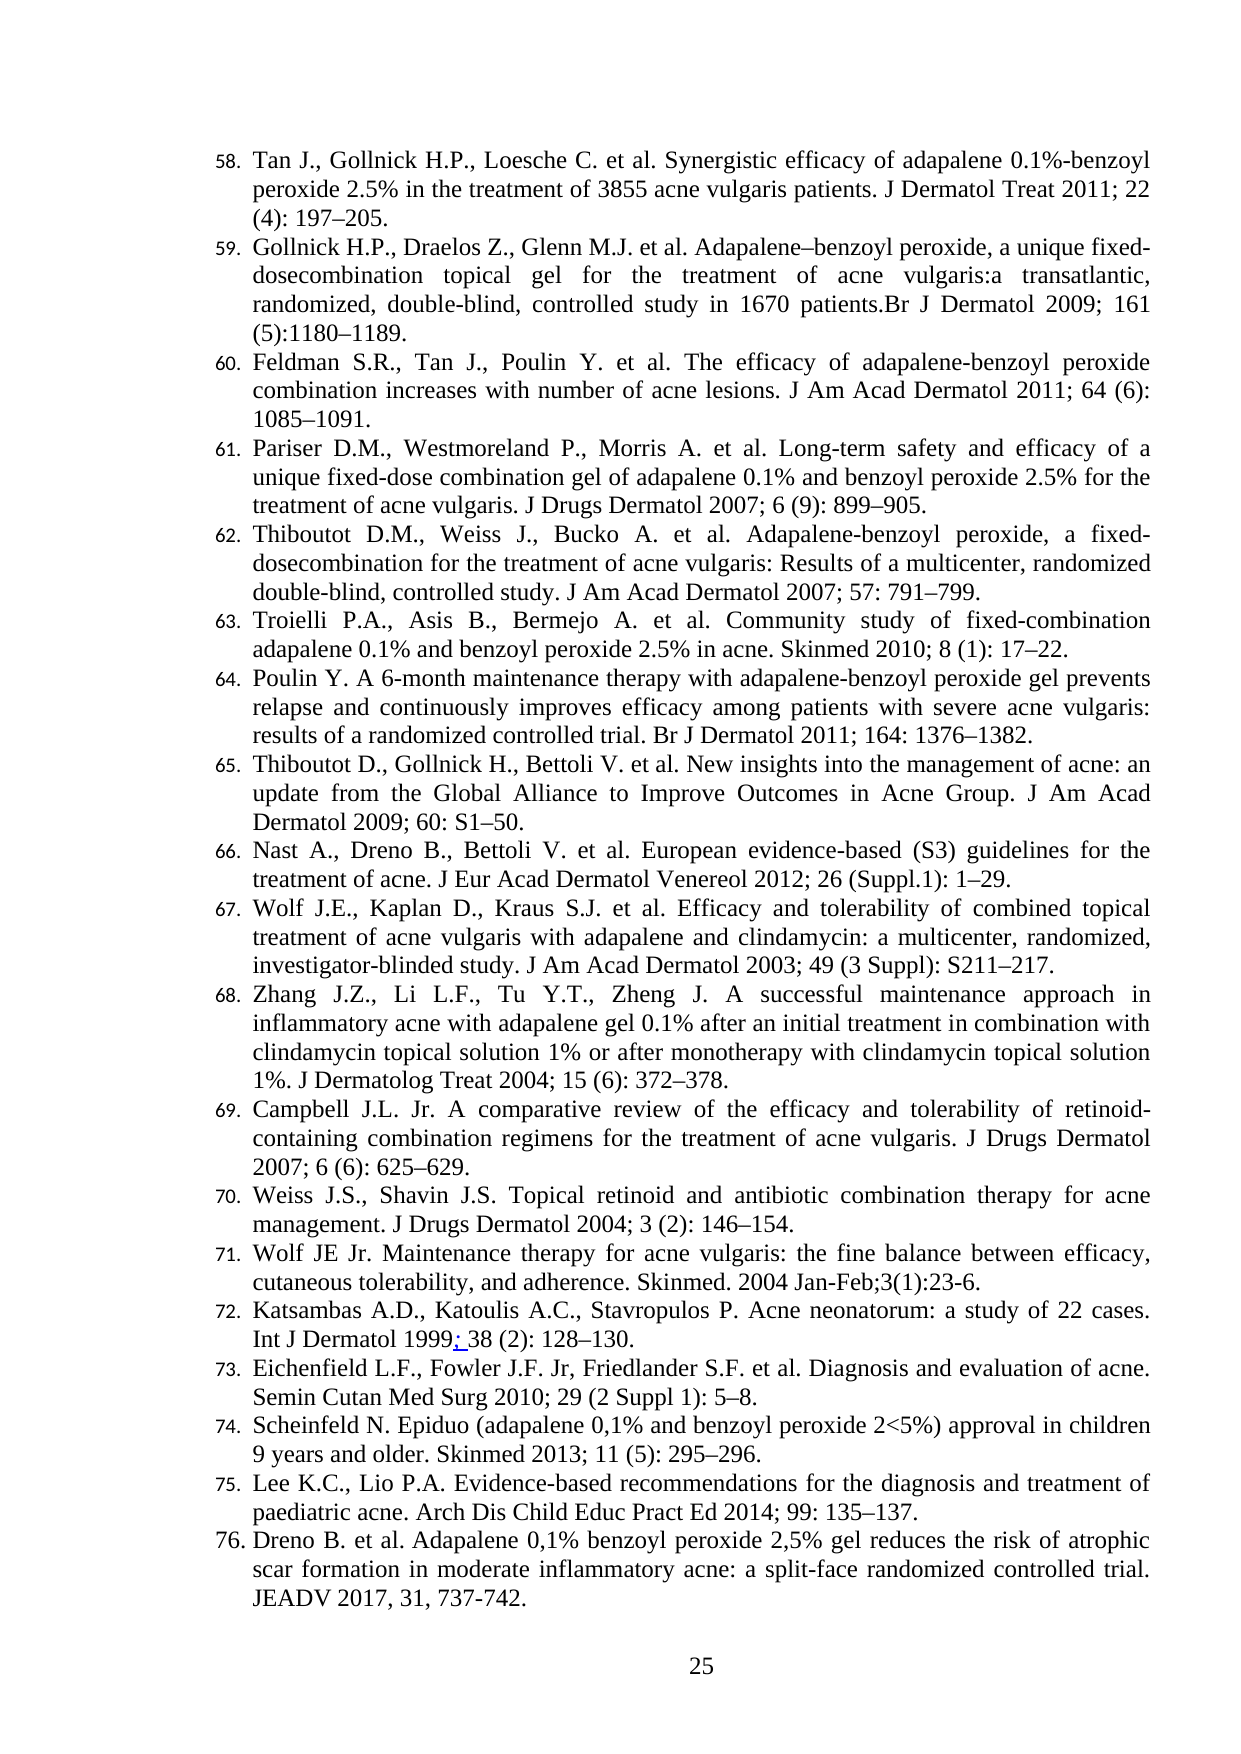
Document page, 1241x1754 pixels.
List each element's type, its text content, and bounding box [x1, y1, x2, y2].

list Lee K.C., Lio P.A. Evidence-based recommendations for the diagnosis and treatment of paediatric acne. Arch Dis Child Educ Pract Ed 2014; 99: 135–137. [215, 1468, 1152, 1526]
list Troielli P.A., Asis B., Bermejo A. et al. Community study of fixed-combination adapalene 0.1% and benzoyl peroxide 2.5% in acne. Skinmed 2010; 8 (1): 17–22. [215, 606, 1152, 663]
list Campbell J.L. Jr. A comparative review of the efficacy and tolerability of retinoid-containing combination regimens for the treatment of acne vulgaris. J Drugs Dermatol 2007; 6 (6): 625–629. [215, 1094, 1152, 1181]
list Dreno B. et al. Adapalene 0,1% benzoyl peroxide 2,5% gel reduces the risk of atrophic scar formation in moderate inflammatory acne: a split-face randomized controlled trial. JEADV 2017, 31, 737-742. [215, 1526, 1152, 1612]
list Tan J., Gollnick H.P., Loesche C. et al. Synergistic efficacy of adapalene 0.1%-benzoyl peroxide 2.5% in the treatment of 3855 acne vulgaris patients. J Dermatol Treat 2011; 22 (4): 197–205. [215, 146, 1152, 232]
list Thiboutot D.M., Weiss J., Bucko A. et al. Adapalene-benzoyl peroxide, a fixed-dosecombination for the treatment of acne vulgaris: Results of a multicenter, randomized double-blind, controlled study. J Am Acad Dermatol 2007; 57: 791–799. [215, 519, 1152, 606]
list Poulin Y. A 6-month maintenance therapy with adapalene-benzoyl peroxide gel prevents relapse and continuously improves efficacy among patients with severe acne vulgaris: results of a randomized controlled trial. Br J Dermatol 2011; 164: 1376–1382. [215, 663, 1152, 749]
list Feldman S.R., Tan J., Poulin Y. et al. The efficacy of adapalene-benzoyl peroxide combination increases with number of acne lesions. J Am Acad Dermatol 2011; 64 (6): 1085–1091. [215, 347, 1152, 433]
list Nast A., Dreno B., Bettoli V. et al. European evidence-based (S3) guidelines for the treatment of acne. J Eur Acad Dermatol Venereol 2012; 26 (Suppl.1): 1–29. [215, 836, 1152, 893]
list Pariser D.M., Westmoreland P., Morris A. et al. Long-term safety and efficacy of a unique fixed-dose combination gel of adapalene 0.1% and benzoyl peroxide 2.5% for the treatment of acne vulgaris. J Drugs Dermatol 2007; 6 (9): 899–905. [215, 433, 1152, 519]
list Scheinfeld N. Epiduo (adapalene 0,1% and benzoyl peroxide 2<5%) approval in children 9 years and older. Skinmed 2013; 11 (5): 295–296. [215, 1411, 1152, 1468]
list Katsambas A.D., Katoulis A.C., Stavropulos P. Acne neonatorum: a study of 22 cases. Int J Dermatol 1999; 38 (2): 128–130. [215, 1296, 1152, 1353]
list Eichenfield L.F., Fowler J.F. Jr, Friedlander S.F. et al. Diagnosis and evaluation of acne. Semin Cutan Med Surg 2010; 29 (2 Suppl 1): 5–8. [215, 1353, 1152, 1411]
list Weiss J.S., Shavin J.S. Topical retinoid and antibiotic combination therapy for acne management. J Drugs Dermatol 2004; 3 (2): 146–154. [215, 1181, 1152, 1238]
list Gollnick H.P., Draelos Z., Glenn M.J. et al. Adapalene–benzoyl peroxide, a unique fixed-dosecombination topical gel for the treatment of acne vulgaris:a transatlantic, randomized, double-blind, controlled study in 1670 patients.Br J Dermatol 2009; 161 (5):1180–1189. [215, 232, 1152, 347]
list Wolf J.E., Kaplan D., Kraus S.J. et al. Efficacy and tolerability of combined topical treatment of acne vulgaris with adapalene and clindamycin: a multicenter, randomized, investigator-blinded study. J Am Acad Dermatol 2003; 49 (3 Suppl): S211–217. [215, 893, 1152, 979]
list Zhang J.Z., Li L.F., Tu Y.T., Zheng J. A successful maintenance approach in inflammatory acne with adapalene gel 0.1% after an initial treatment in combination with clindamycin topical solution 1% or after monotherapy with clindamycin topical solution 1%. J Dermatolog Treat 2004; 15 (6): 372–378. [215, 979, 1152, 1094]
list Thiboutot D., Gollnick H., Bettoli V. et al. New insights into the management of acne: an update from the Global Alliance to Improve Outcomes in Acne Group. J Am Acad Dermatol 2009; 60: S1–50. [215, 749, 1152, 836]
list Wolf JE Jr. Maintenance therapy for acne vulgaris: the fine balance between efficacy, cutaneous tolerability, and adherence. Skinmed. 2004 Jan-Feb;3(1):23-6. [215, 1238, 1152, 1296]
